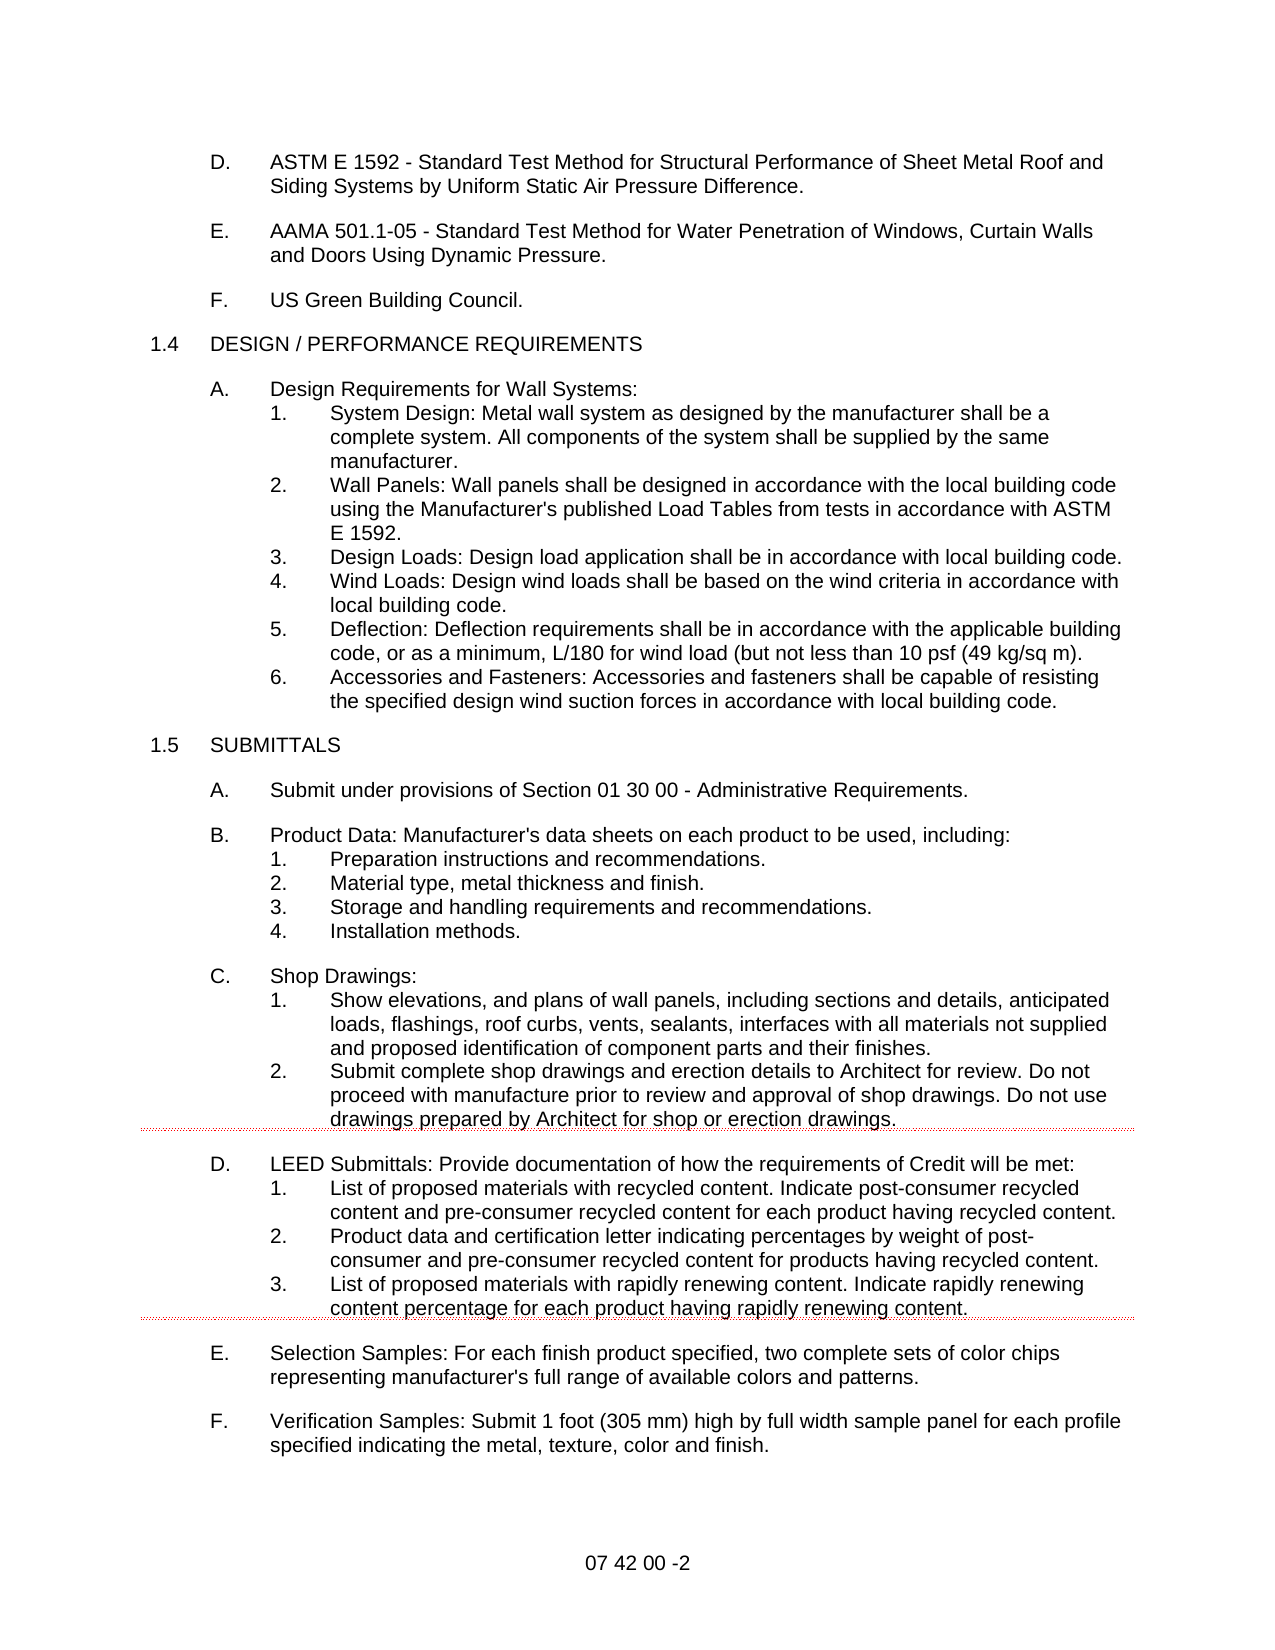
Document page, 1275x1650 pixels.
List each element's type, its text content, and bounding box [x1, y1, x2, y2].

list Storage and handling requirements and recommendations. [270, 895, 1125, 919]
list Design Loads: Design load application shall be in accordance with local building code. [270, 545, 1125, 569]
list Wall Panels: Wall panels shall be designed in accordance with the local building code using the Manufacturer's published Load Tables from tests in accordance with ASTM E 1592. [270, 473, 1125, 545]
list Deflection: Deflection requirements shall be in accordance with the applicable building code, or as a minimum, L/180 for wind load (but not less than 10 psf (49 kg/sq m). [270, 617, 1125, 664]
list US Green Building Council. [210, 287, 1125, 311]
list Product Data: Manufacturer's data sheets on each product to be used, including: [210, 823, 1125, 847]
list Submit complete shop drawings and erection details to Architect for review. Do not proceed with manufacture prior to review and approval of shop drawings. Do not use drawings prepared by Architect for shop or erection drawings. [270, 1059, 1125, 1131]
list System Design: Metal wall system as designed by the manufacturer shall be a complete system. All components of the system shall be supplied by the same manufacturer. [270, 401, 1125, 473]
list Wind Loads: Design wind loads shall be based on the wind criteria in accordance with local building code. [270, 569, 1125, 617]
list Accessories and Fasteners: Accessories and fasteners shall be capable of resisting the specified design wind suction forces in accordance with local building code. [270, 664, 1125, 712]
list List of proposed materials with recycled content. Indicate post-consumer recycled content and pre-consumer recycled content for each product having recycled content. [270, 1176, 1125, 1224]
list AAMA 501.1-05 - Standard Test Method for Water Penetration of Windows, Curtain Walls and Doors Using Dynamic Pressure. [210, 219, 1125, 267]
list Design Requirements for Wall Systems: [210, 377, 1125, 401]
list Product data and certification letter indicating percentages by weight of post-consumer and pre-consumer recycled content for products having recycled content. [270, 1224, 1125, 1272]
list List of proposed materials with rapidly renewing content. Indicate rapidly renewing content percentage for each product having rapidly renewing content. [270, 1272, 1125, 1320]
list Shop Drawings: [210, 963, 1125, 987]
list Installation methods. [270, 919, 1125, 943]
list LEED Submittals: Provide documentation of how the requirements of Credit will be met: [210, 1152, 1125, 1176]
list Preparation instructions and recommendations. [270, 847, 1125, 871]
list ASTM E 1592 - Standard Test Method for Structural Performance of Sheet Metal Roof and Siding Systems by Uniform Static Air Pressure Difference. [210, 150, 1125, 198]
list Verification Samples: Submit 1 foot (305 mm) high by full width sample panel for each profile specified indicating the metal, texture, color and finish. [210, 1409, 1125, 1457]
list Submit under provisions of Section 01 30 00 - Administrative Requirements. [210, 778, 1125, 802]
list DESIGN / PERFORMANCE REQUIREMENTS [150, 332, 1125, 356]
list Selection Samples: For each finish product specified, two complete sets of color chips representing manufacturer's full range of available colors and patterns. [210, 1341, 1125, 1388]
list Show elevations, and plans of wall panels, including sections and details, anticipated loads, flashings, roof curbs, vents, sealants, interfaces with all materials not supplied and proposed identification of component parts and their finishes. [270, 987, 1125, 1059]
list SUBMITTALS [150, 733, 1125, 757]
list Material type, metal thickness and finish. [270, 871, 1125, 895]
